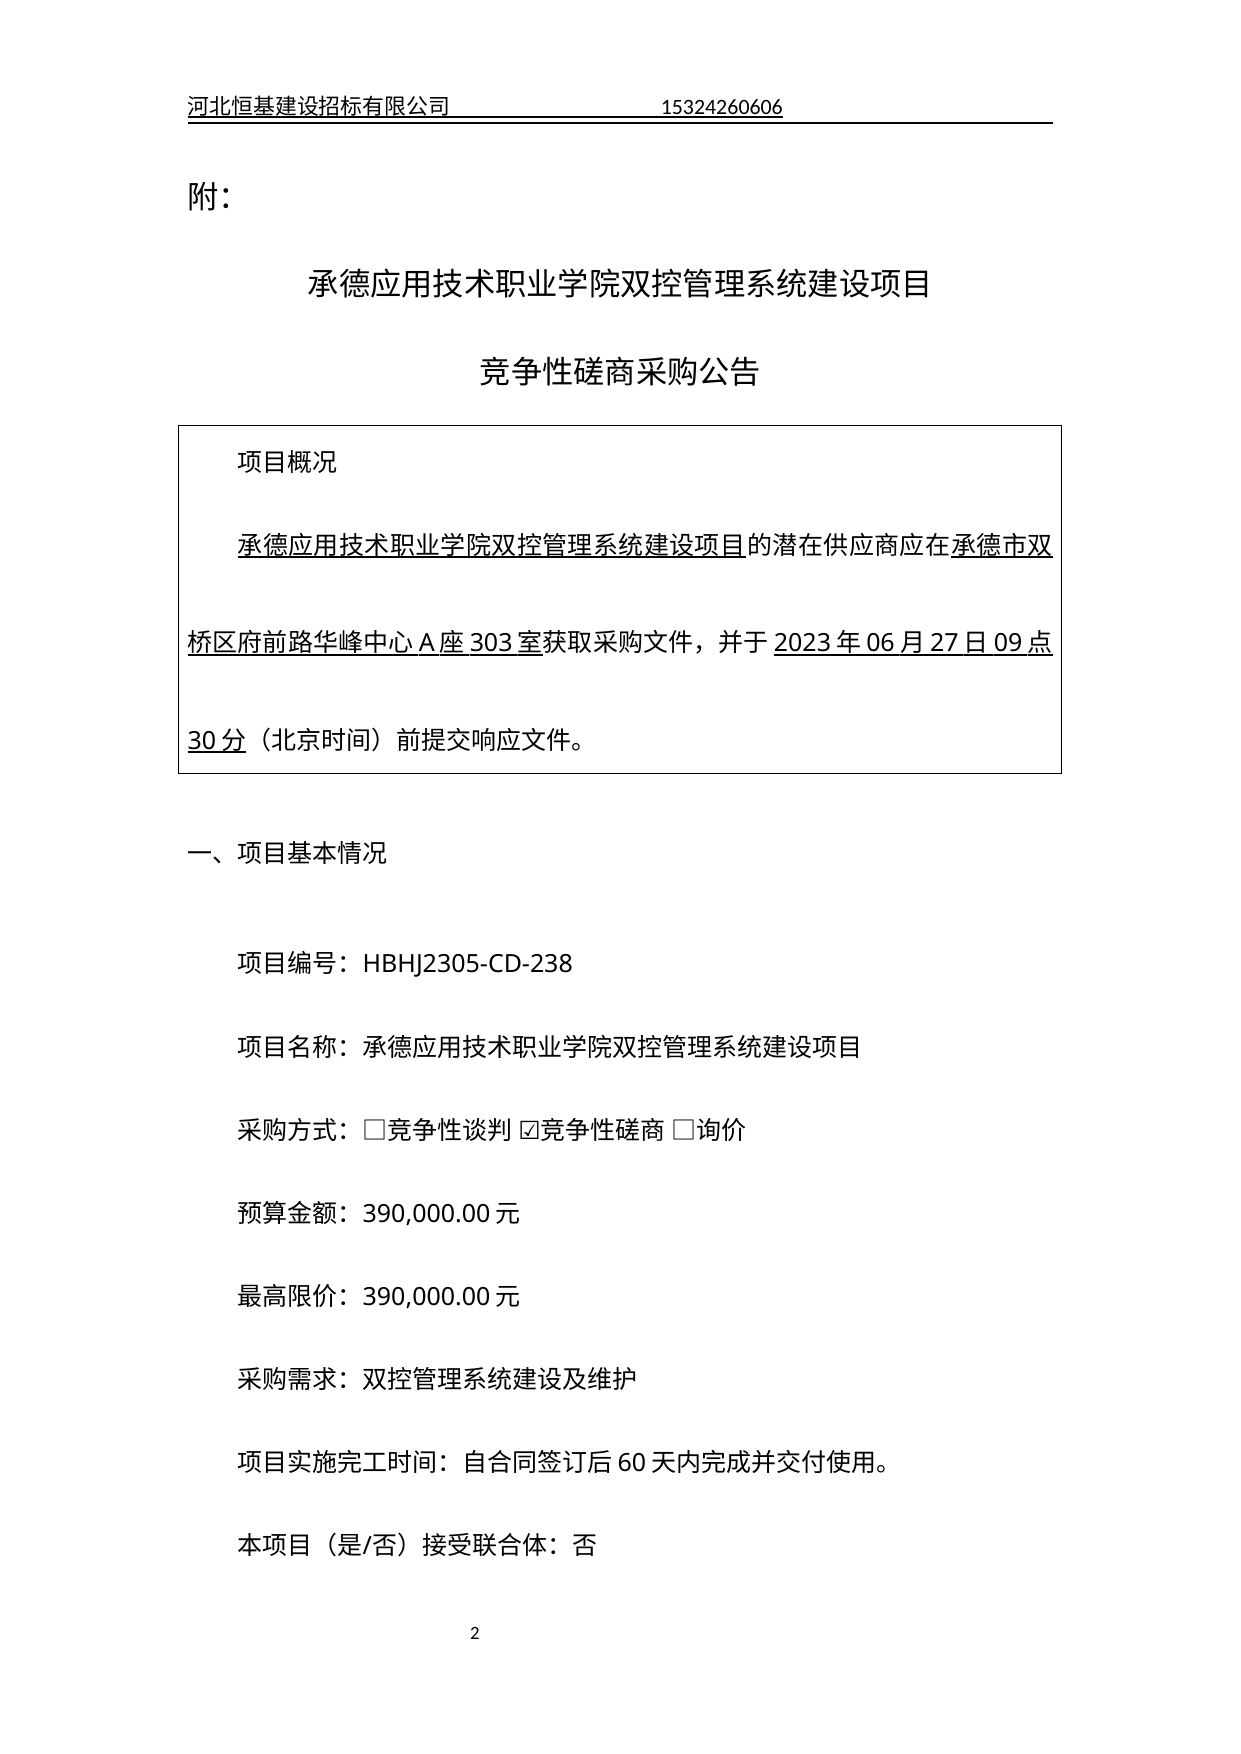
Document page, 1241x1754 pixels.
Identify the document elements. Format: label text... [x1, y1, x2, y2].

text 项目名称：承德应用技术职业学院双控管理系统建设项目 [187, 1013, 1053, 1078]
text 最高限价：390,000.00元 [187, 1262, 1053, 1327]
text 竞争性磋商采购公告 [187, 337, 1053, 402]
text 项目实施完工时间：自合同签订后60天内完成并交付使用。 [187, 1428, 1053, 1493]
text 承德应用技术职业学院双控管理系统建设项目 [187, 249, 1053, 314]
text 采购方式：□竞争性谈判 ☑竞争性磋商 □询价 [187, 1096, 1053, 1161]
text 附： [187, 162, 1053, 227]
text 本项目（是/否）接受联合体：否 [187, 1511, 1053, 1576]
subtitle 一、项目基本情况 [187, 819, 1053, 884]
text 项目编号：HBHJ2305-CD-238 [187, 929, 1053, 994]
text 承德应用技术职业学院双控管理系统建设项目的潜在供应商应在承德市双桥区府前路华峰中心A座303室获取采购文件，并于2023年06月27日09点30分（北京时间）前提交响应文件。 [179, 508, 1061, 773]
text 预算金额：390,000.00元 [187, 1179, 1053, 1244]
text 项目概况 [179, 426, 1061, 493]
text 采购需求：双控管理系统建设及维护 [187, 1345, 1053, 1410]
